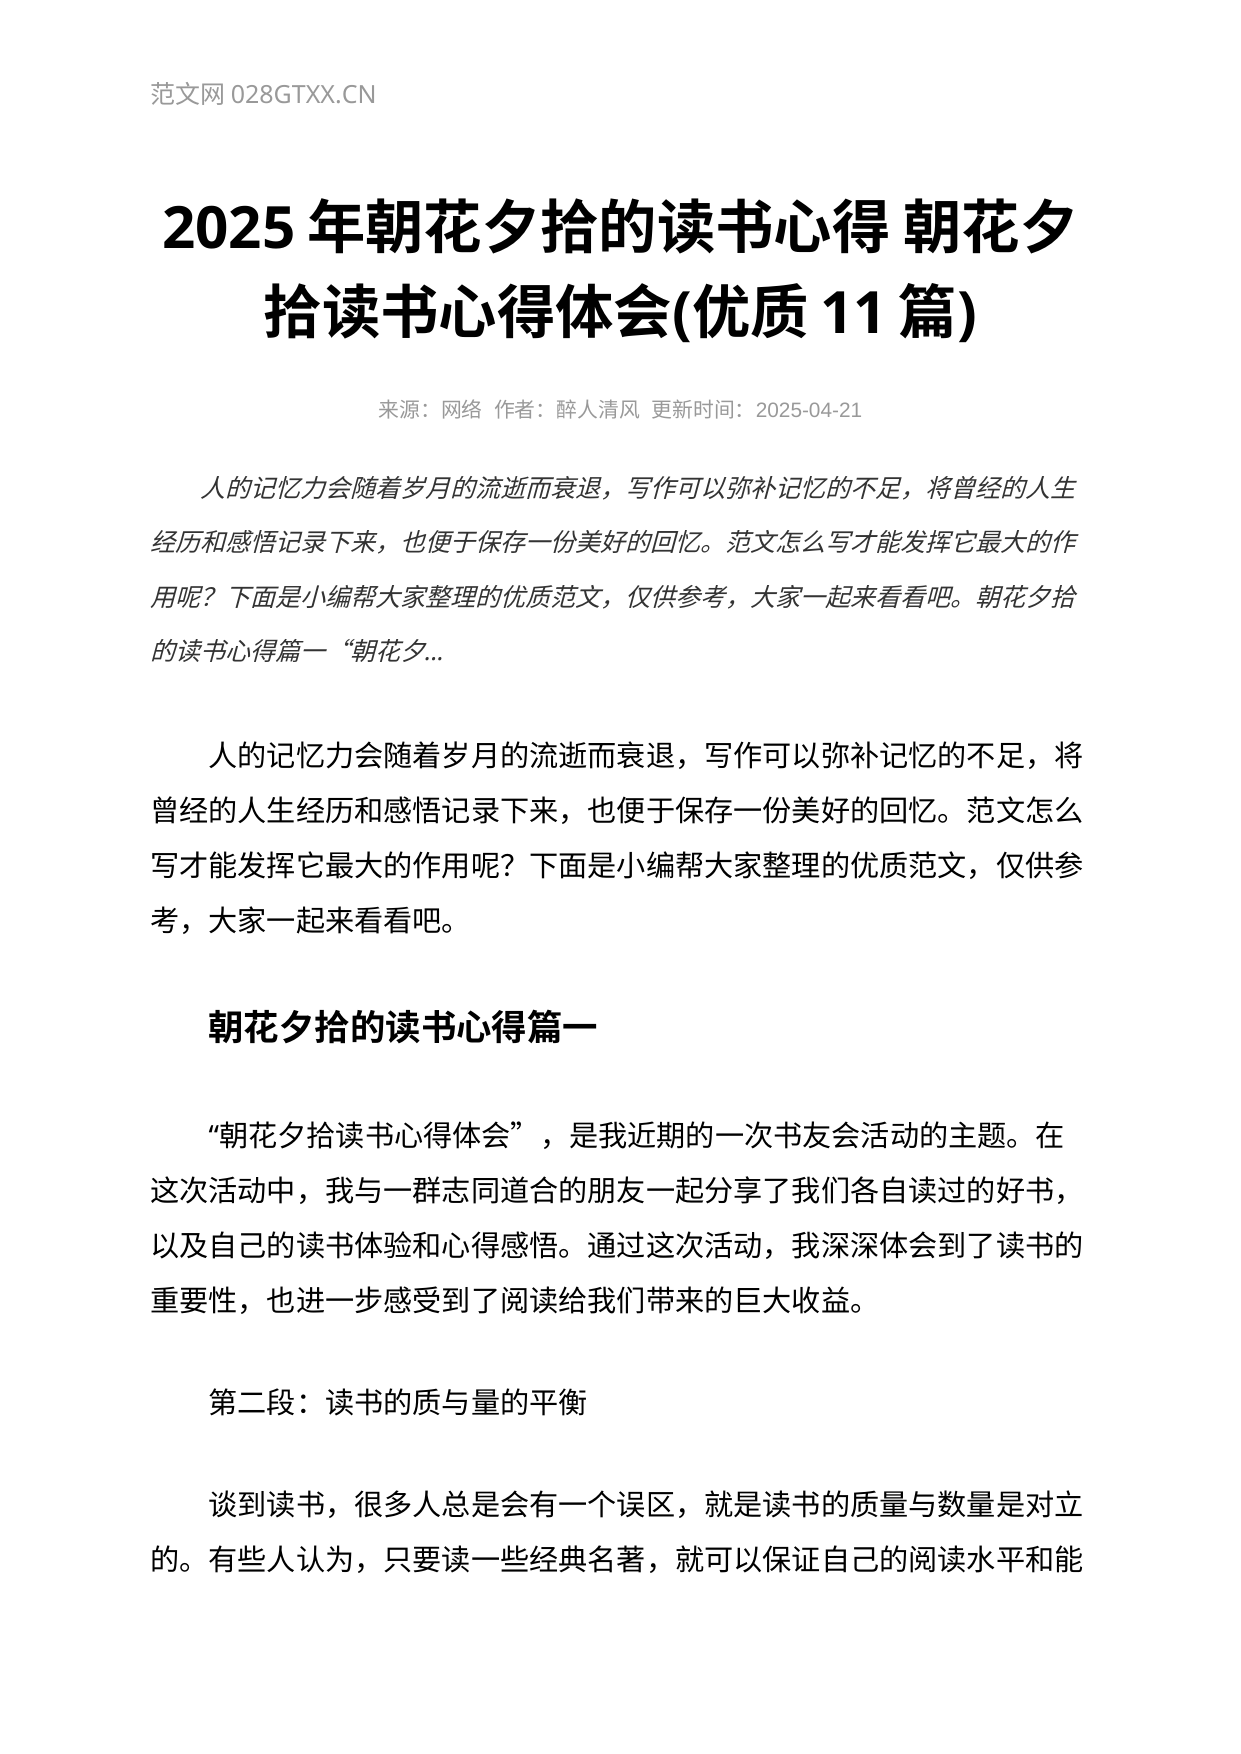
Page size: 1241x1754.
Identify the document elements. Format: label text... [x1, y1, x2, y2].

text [150, 1481, 1090, 1578]
text 人的记忆力会随着岁月的流逝而衰退，写作可以弥补记忆的不足，将曾经的人生经历和感悟记录下来，也便于保存一份美好的回忆。范文怎么写才能发挥它最大的作用呢？下面是小编帮大家整理的优质范文，仅供参考，大家一起来看看吧。朝花夕拾的读书心得篇一“朝花夕... [150, 468, 1090, 668]
text 来源：网络 作者：醉人清风 更新时间：2025-04-21 [150, 398, 1090, 422]
text “朝花夕拾读书心得体会”，是我近期的一次书友会活动的主题。在这次活动中，我与一群志同道合的朋友一起分享了我们各自读过的好书，以及自己的读书体验和心得感悟。通过这次活动，我深深体会到了读书的重要性，也进一步感受到了阅读给我们带来的巨大收益。 [150, 1113, 1090, 1320]
subtitle 2025年朝花夕拾的读书心得 朝花夕拾读书心得体会(优质11篇) [150, 181, 1090, 351]
text 第二段：读书的质与量的平衡 [150, 1379, 1090, 1422]
text 人的记忆力会随着岁月的流逝而衰退，写作可以弥补记忆的不足，将曾经的人生经历和感悟记录下来，也便于保存一份美好的回忆。范文怎么写才能发挥它最大的作用呢？下面是小编帮大家整理的优质范文，仅供参考，大家一起来看看吧。 [150, 733, 1090, 940]
text 朝花夕拾的读书心得篇一 [150, 999, 1090, 1051]
